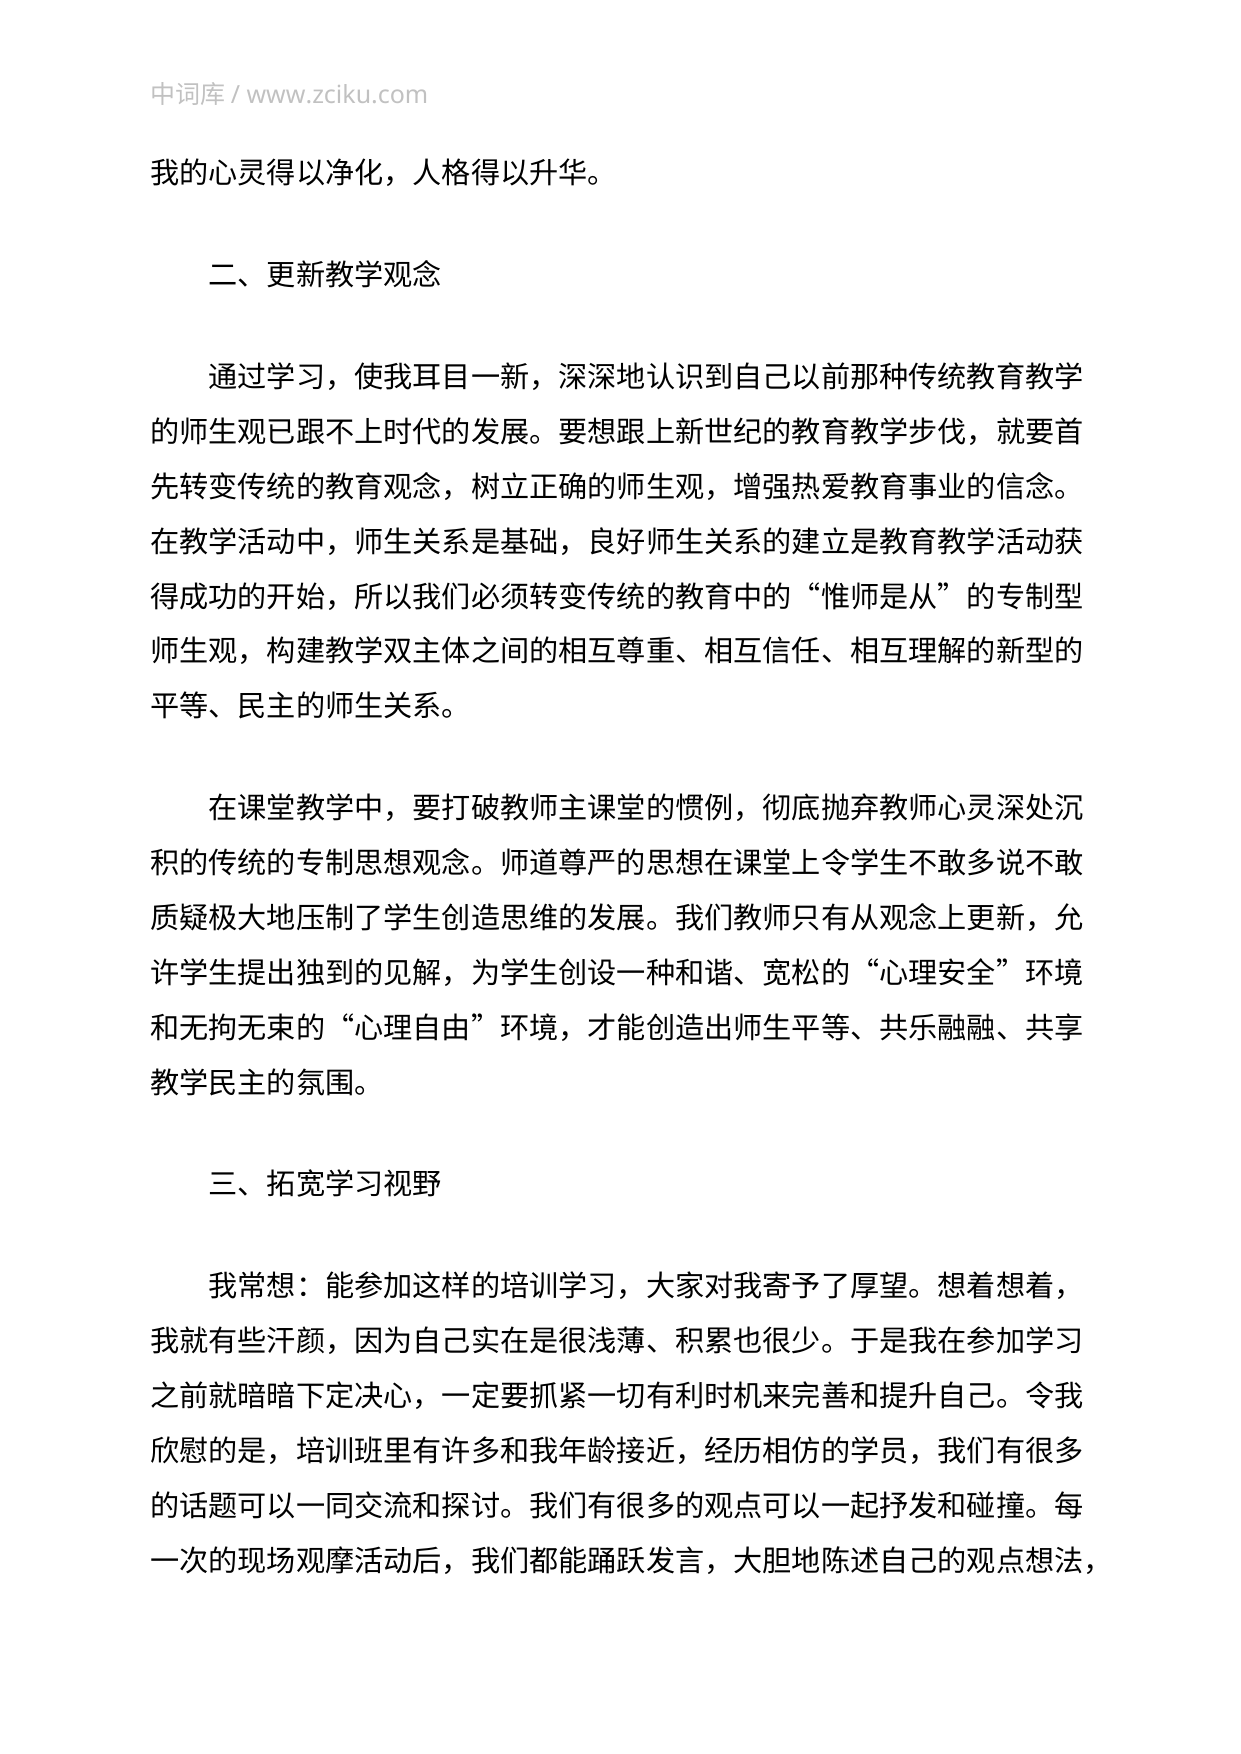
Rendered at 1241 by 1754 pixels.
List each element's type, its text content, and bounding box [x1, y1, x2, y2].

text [150, 150, 1090, 192]
text 三、拓宽学习视野 [150, 1161, 1090, 1203]
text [150, 1263, 1090, 1579]
text 通过学习，使我耳目一新，深深地认识到自己以前那种传统教育教学的师生观已跟不上时代的发展。要想跟上新世纪的教育教学步伐，就要首先转变传统的教育观念，树立正确的师生观，增强热爱教育事业的信念。在教学活动中，师生关系是基础，良好师生关系的建立是教育教学活动获得成功的开始，所以我们必须转变传统的教育中的“惟师是从”的专制型师生观，构建教学双主体之间的相互尊重、相互信任、相互理解的新型的平等、民主的师生关系。 [150, 353, 1090, 725]
text 在课堂教学中，要打破教师主课堂的惯例，彻底抛弃教师心灵深处沉积的传统的专制思想观念。师道尊严的思想在课堂上令学生不敢多说不敢质疑极大地压制了学生创造思维的发展。我们教师只有从观念上更新，允许学生提出独到的见解，为学生创设一种和谐、宽松的“心理安全”环境和无拘无束的“心理自由”环境，才能创造出师生平等、共乐融融、共享教学民主的氛围。 [150, 785, 1090, 1101]
text 二、更新教学观念 [150, 252, 1090, 294]
